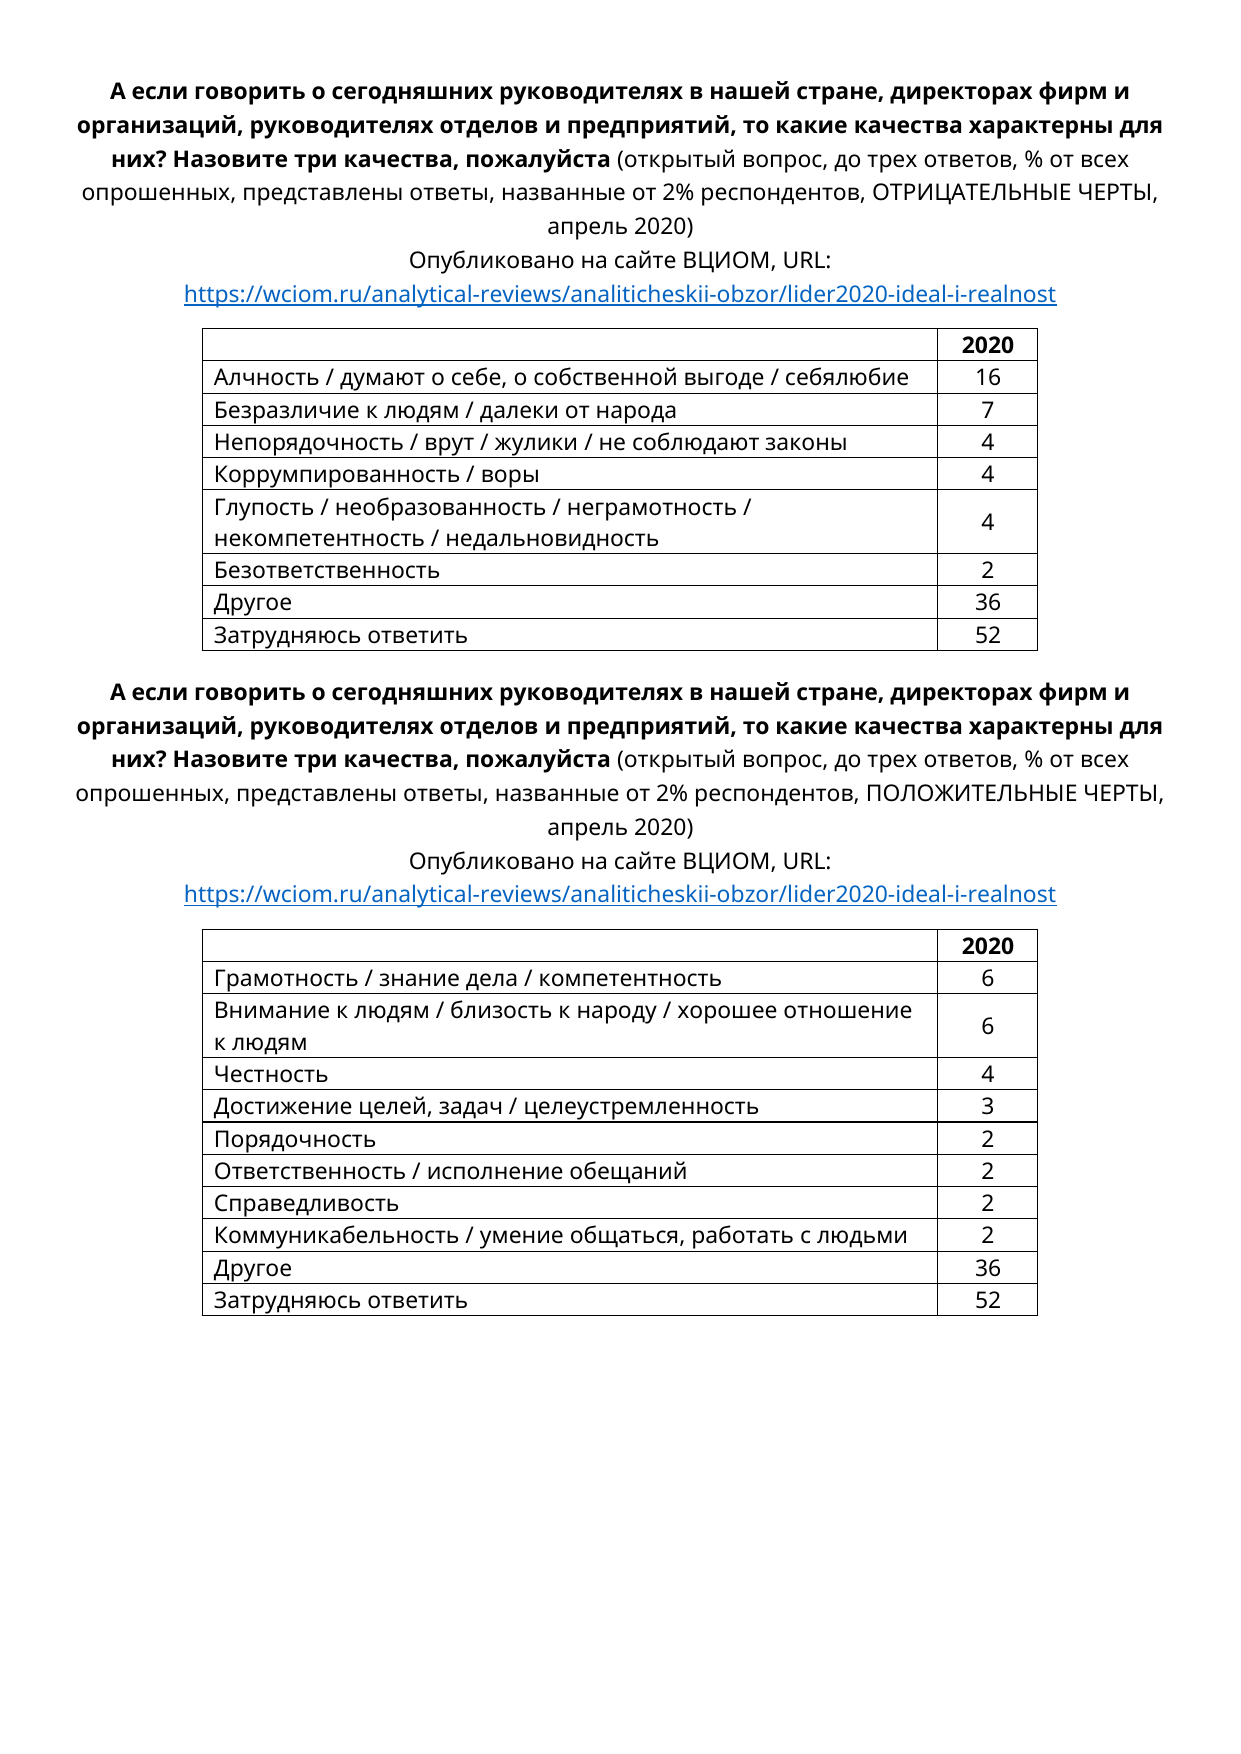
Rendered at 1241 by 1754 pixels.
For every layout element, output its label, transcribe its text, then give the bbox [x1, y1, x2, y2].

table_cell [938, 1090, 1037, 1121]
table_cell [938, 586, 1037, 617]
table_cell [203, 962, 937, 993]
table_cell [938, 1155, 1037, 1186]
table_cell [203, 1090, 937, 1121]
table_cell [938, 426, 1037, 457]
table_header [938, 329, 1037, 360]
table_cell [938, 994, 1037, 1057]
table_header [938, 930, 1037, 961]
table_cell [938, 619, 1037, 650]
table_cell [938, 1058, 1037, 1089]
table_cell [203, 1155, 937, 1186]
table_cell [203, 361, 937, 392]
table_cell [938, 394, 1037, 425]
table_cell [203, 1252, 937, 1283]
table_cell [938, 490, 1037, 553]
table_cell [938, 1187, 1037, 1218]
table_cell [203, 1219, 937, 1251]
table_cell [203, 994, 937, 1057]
text А если говорить о сегодняшних руководителях в нашей стране, директорах фирм и организаций, руководителях отделов и предприятий, то какие качества характерны для них? Назовите три качества, пожалуйста (открытый вопрос, до трех ответов, % от всех опрошенных, представлены ответы, названные от 2% респондентов, ПОЛОЖИТЕЛЬНЫЕ ЧЕРТЫ, апрель 2020) Опубликовано на сайте ВЦИОМ, URL: https://wciom.ru/analytical-reviews/analiticheskii-obzor/lider2020-ideal-i-realnost [75, 676, 1165, 909]
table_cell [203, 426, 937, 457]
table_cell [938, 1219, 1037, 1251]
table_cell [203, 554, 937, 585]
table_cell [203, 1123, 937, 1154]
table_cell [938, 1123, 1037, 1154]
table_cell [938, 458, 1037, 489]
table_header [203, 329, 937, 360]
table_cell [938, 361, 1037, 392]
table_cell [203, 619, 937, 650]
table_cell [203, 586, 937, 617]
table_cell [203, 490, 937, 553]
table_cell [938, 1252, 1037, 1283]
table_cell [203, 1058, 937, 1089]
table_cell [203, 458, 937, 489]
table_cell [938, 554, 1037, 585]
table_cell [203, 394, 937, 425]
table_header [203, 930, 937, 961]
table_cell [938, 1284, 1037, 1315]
text А если говорить о сегодняшних руководителях в нашей стране, директорах фирм и организаций, руководителях отделов и предприятий, то какие качества характерны для них? Назовите три качества, пожалуйста (открытый вопрос, до трех ответов, % от всех опрошенных, представлены ответы, названные от 2% респондентов, ОТРИЦАТЕЛЬНЫЕ ЧЕРТЫ, апрель 2020) Опубликовано на сайте ВЦИОМ, URL: https://wciom.ru/analytical-reviews/analiticheskii-obzor/lider2020-ideal-i-realnost [75, 75, 1165, 309]
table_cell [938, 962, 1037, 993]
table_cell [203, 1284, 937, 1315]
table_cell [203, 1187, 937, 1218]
